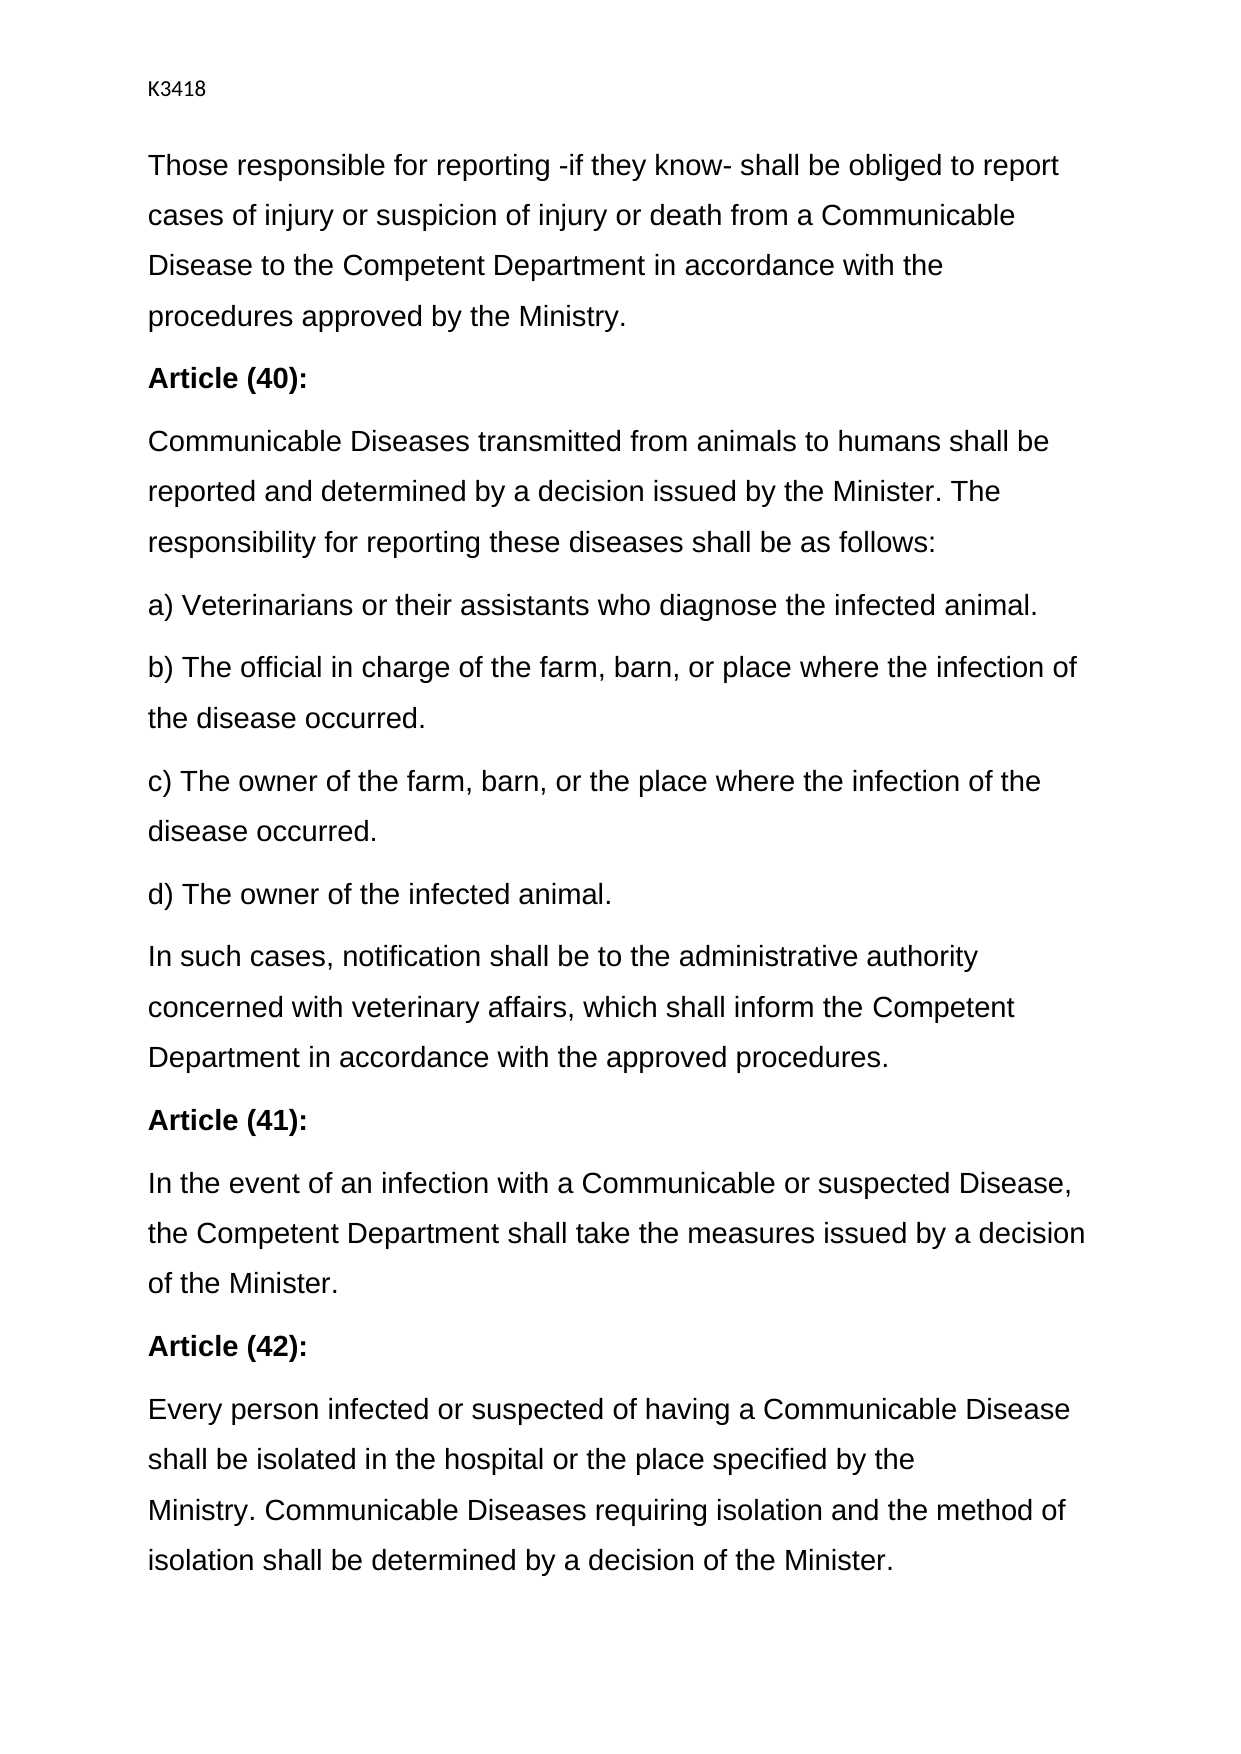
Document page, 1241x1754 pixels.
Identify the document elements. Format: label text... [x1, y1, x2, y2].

text c) The owner of the farm, barn, or the place where the infection of the disease occurred. [148, 763, 1093, 847]
text b) The official in charge of the farm, barn, or place where the infection of the disease occurred. [148, 650, 1093, 734]
text Every person infected or suspected of having a Communicable Disease shall be isolated in the hospital or the place specified by the Ministry. Communicable Diseases requiring isolation and the method of isolation shall be determined by a decision of the Minister. [148, 1392, 1093, 1576]
text Article (42): [148, 1329, 1093, 1363]
text In the event of an infection with a Communicable or suspected Disease, the Competent Department shall take the measures issued by a decision of the Minister. [148, 1166, 1093, 1300]
text Those responsible for reporting -if they know- shall be obliged to report cases of injury or suspicion of injury or death from a Communicable Disease to the Competent Department in accordance with the procedures approved by the Ministry. [148, 148, 1093, 332]
text Article (40): [148, 361, 1093, 395]
text Communicable Diseases transmitted from animals to humans shall be reported and determined by a decision issued by the Minister. The responsibility for reporting these diseases shall be as follows: [148, 424, 1093, 558]
text d) The owner of the infected animal. [148, 877, 1093, 910]
text a) Veterinarians or their assistants who diagnose the infected animal. [148, 588, 1093, 621]
text Article (41): [148, 1103, 1093, 1136]
text In such cases, notification shall be to the administrative authority concerned with veterinary affairs, which shall inform the Competent Department in accordance with the approved procedures. [148, 939, 1093, 1074]
